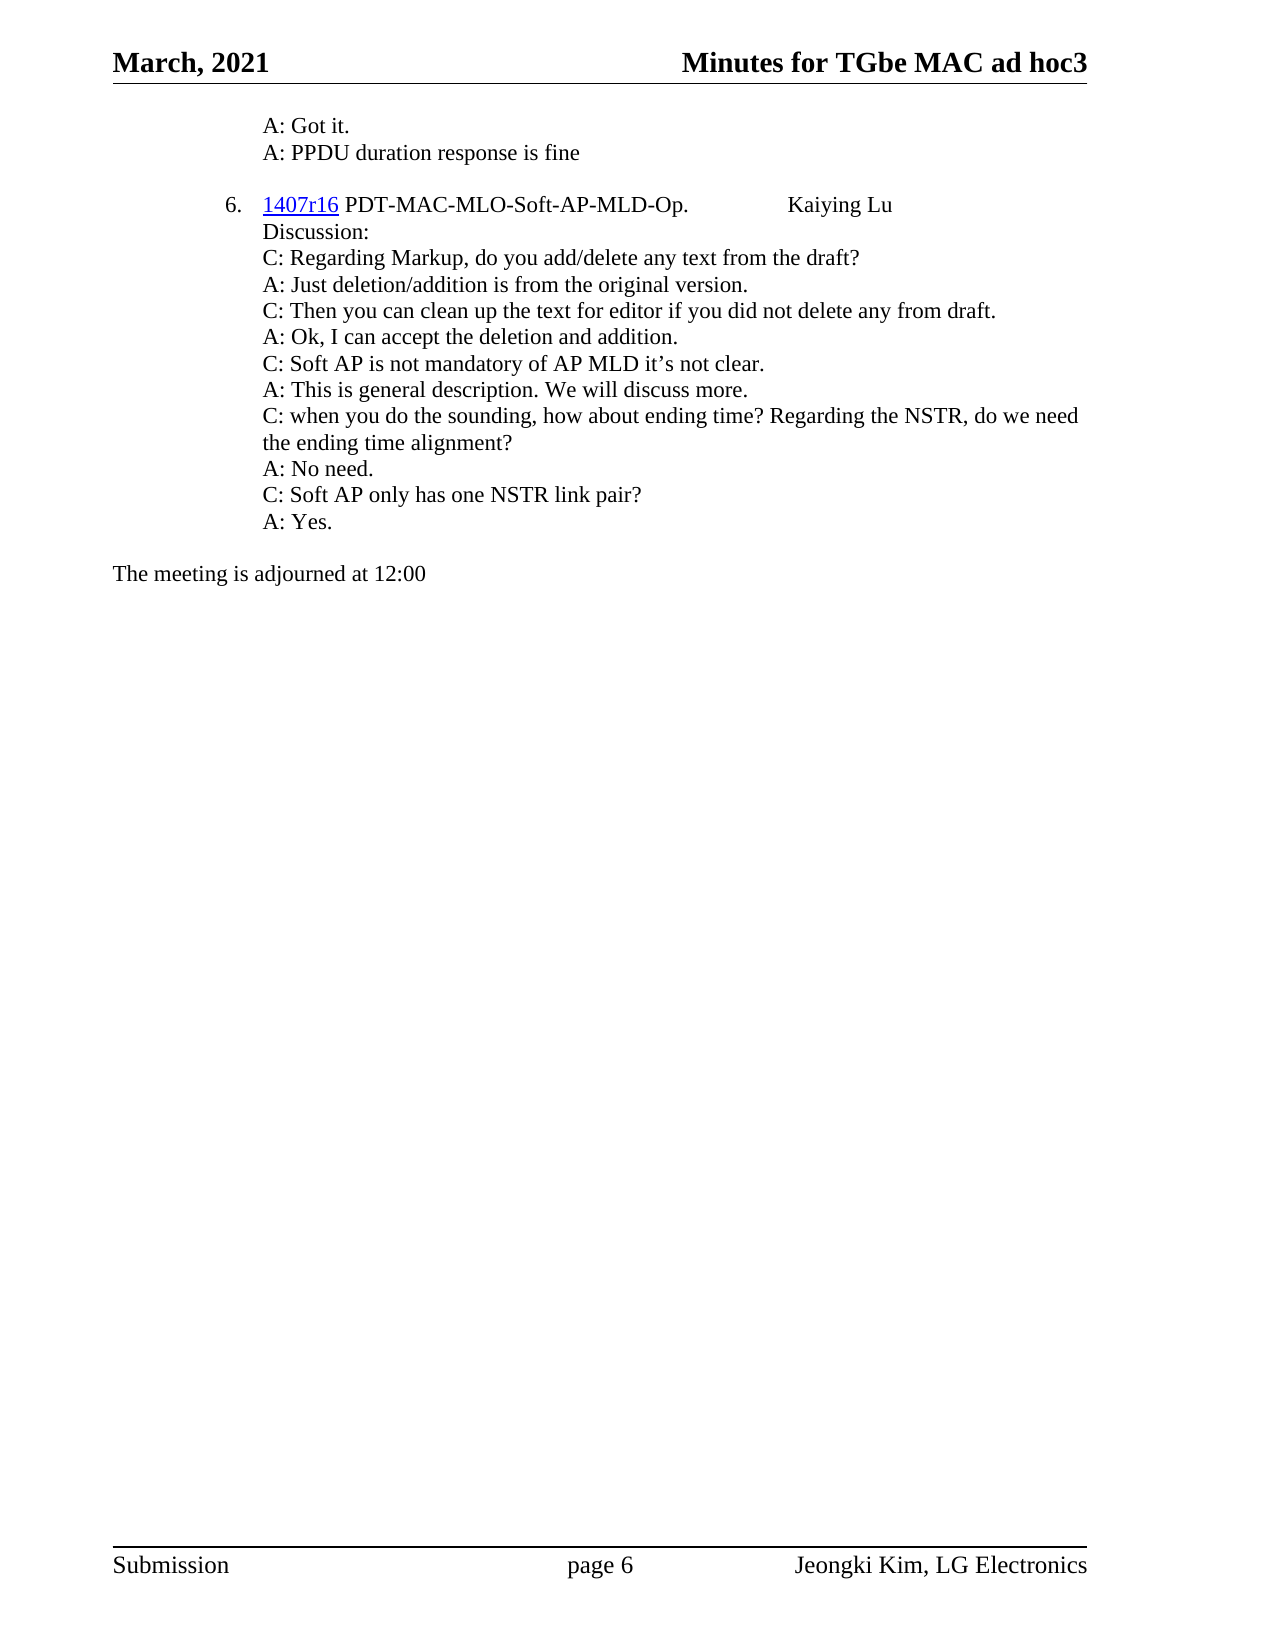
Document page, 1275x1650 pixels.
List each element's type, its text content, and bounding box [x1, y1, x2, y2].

list C: Soft AP only has one NSTR link pair? [262, 481, 1087, 508]
text The meeting is adjourned at 12:00 [112, 561, 1087, 587]
list A: This is general description. We will discuss more. [262, 376, 1087, 402]
list C: Regarding Markup, do you add/delete any text from the draft? [262, 244, 1087, 271]
list A: No need. [262, 455, 1087, 481]
list C: Then you can clean up the text for editor if you did not delete any from draft. [262, 297, 1087, 323]
list A: PPDU duration response is fine [262, 139, 1087, 165]
list A: Got it. [262, 112, 1087, 139]
list A: Just deletion/addition is from the original version. [262, 271, 1087, 297]
list C: when you do the sounding, how about ending time? Regarding the NSTR, do we need the ending time alignment? [262, 402, 1087, 455]
list C: Soft AP is not mandatory of AP MLD it’s not clear. [262, 350, 1087, 376]
list A: Yes. [262, 508, 1087, 534]
list A: Ok, I can accept the deletion and addition. [262, 323, 1087, 350]
list Discussion: [262, 218, 1087, 244]
list 1407r16 PDT-MAC-MLO-Soft-AP-MLD-Op. Kaiying Lu [225, 192, 1087, 218]
